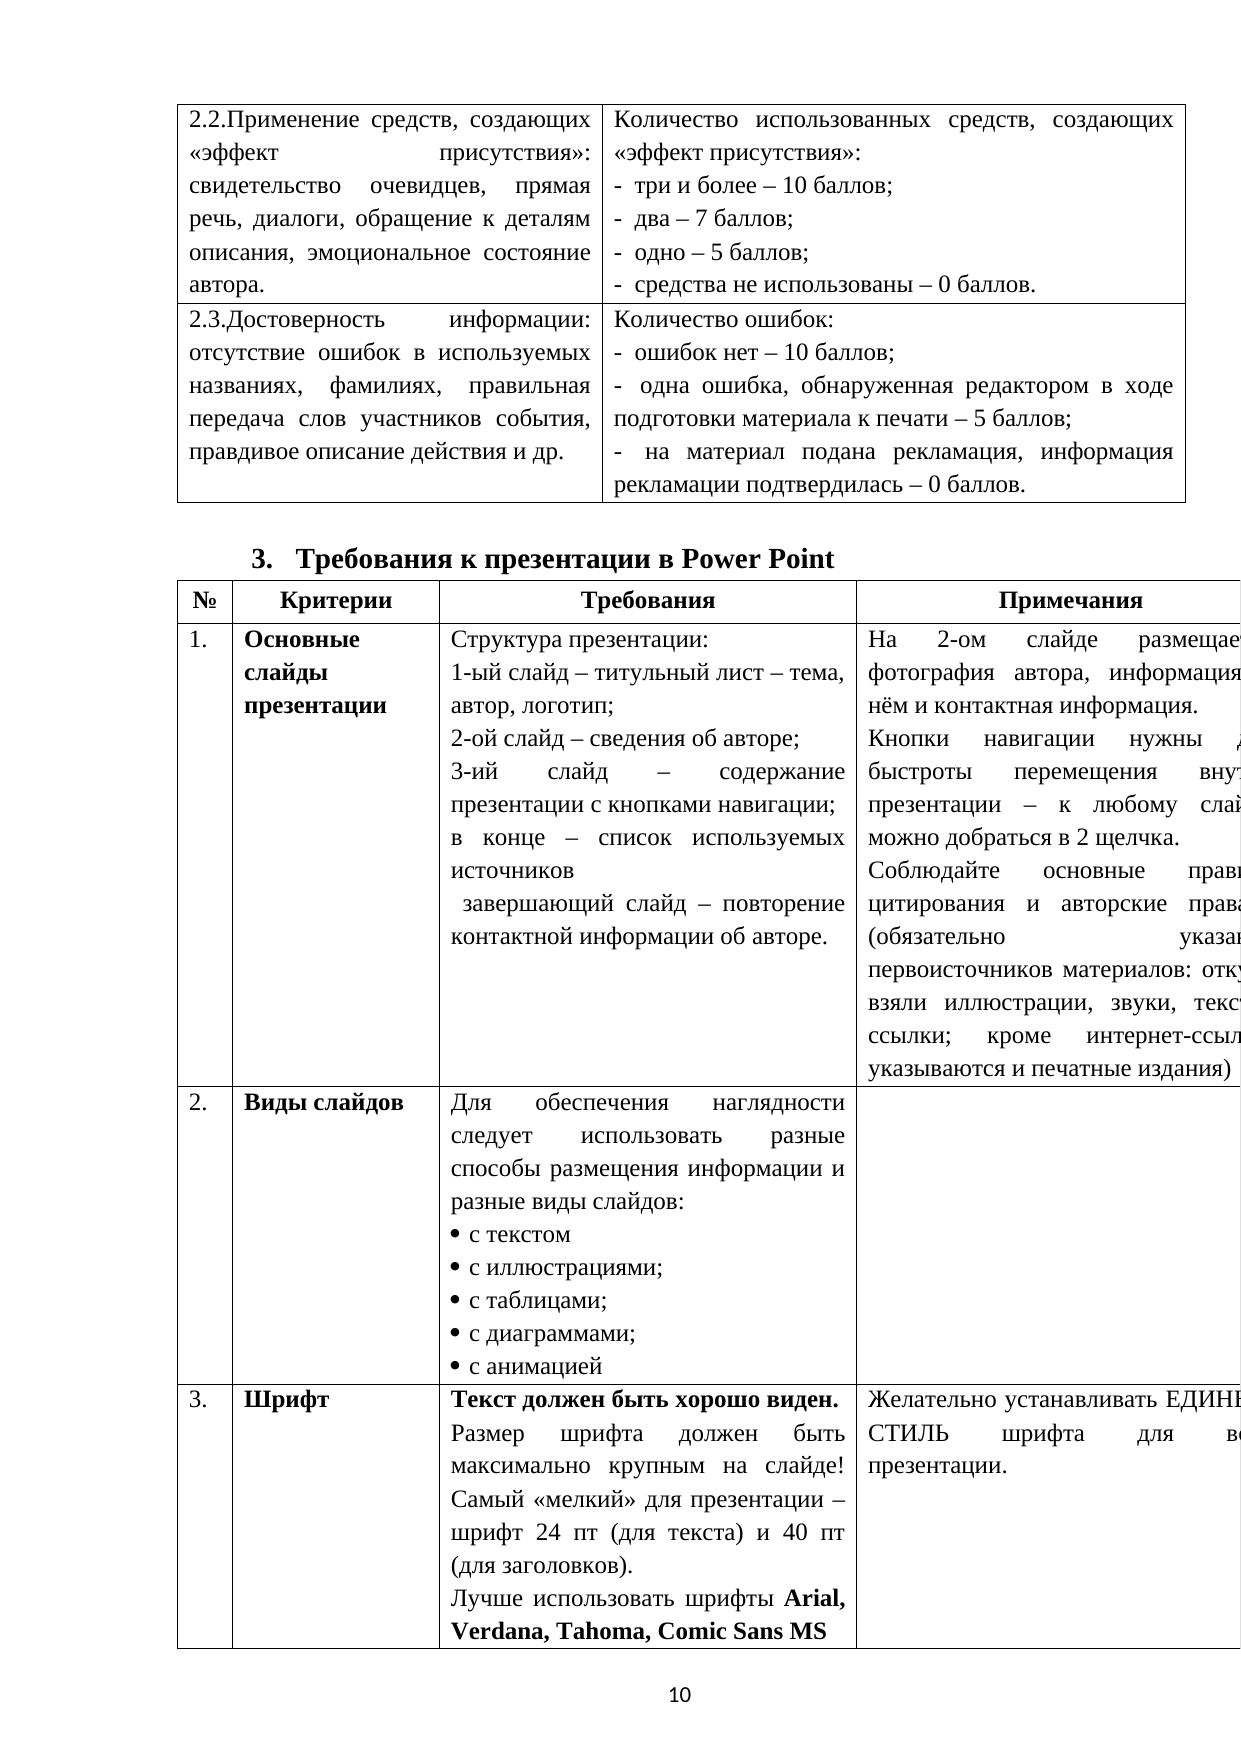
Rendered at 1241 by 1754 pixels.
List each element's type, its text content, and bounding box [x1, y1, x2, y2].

table_cell Для обеспечения наглядности следует использовать разные способы размещения информации и разные виды слайдов: с текстом с иллюстрациями; с таблицами; с диаграммами; с анимацией [440, 1087, 856, 1383]
table_cell 2.3.Достоверность информации: отсутствие ошибок в используемых названиях, фамилиях, правильная передача слов участников события, правдивое описание действия и др. [178, 304, 602, 502]
table_cell 2.2.Применение средств, создающих «эффект присутствия»: свидетельство очевидцев, прямая речь, диалоги, обращение к деталям описания, эмоциональное состояние автора. [178, 105, 602, 303]
table_cell [178, 624, 232, 1086]
table_cell [857, 1087, 1240, 1383]
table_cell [857, 1385, 1240, 1648]
table_cell Структура презентации: 1-ый слайд – титульный лист – тема, автор, логотип; 2-ой слайд – сведения об авторе; 3-ий слайд – содержание презентации с кнопками навигации; в конце – список используемых источников завершающий слайд – повторение контактной информации об авторе. [440, 624, 856, 1086]
table_cell Количество использованных средств, создающих «эффект присутствия»: - три и более – 10 баллов; - два – 7 баллов; - одно – 5 баллов; - средства не использованы – 0 баллов. [603, 105, 1185, 303]
table_cell [178, 1087, 232, 1383]
table_cell Количество ошибок: - ошибок нет – 10 баллов; - одна ошибка, обнаруженная редактором в ходе подготовки материала к печати – 5 баллов; - на материал подана рекламация, информация рекламации подтвердилась – 0 баллов. [603, 304, 1185, 502]
table_header № [178, 581, 232, 623]
table_header Примечания [857, 581, 1240, 623]
table_header Критерии [233, 581, 439, 623]
table_cell [178, 1385, 232, 1648]
table_header Требования [440, 581, 856, 623]
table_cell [440, 1385, 856, 1648]
list Требования к презентации в Power Point [177, 541, 1181, 575]
table_cell Шрифт [233, 1385, 439, 1648]
table_cell Виды слайдов [233, 1087, 439, 1383]
table_cell Основные слайды презентации [233, 624, 439, 1086]
table_cell На 2-ом слайде размещается фотография автора, информация о нём и контактная информация. Кнопки навигации нужны для быстроты перемещения внутри презентации – к любому слайду можно добраться в 2 щелчка. Соблюдайте основные правила цитирования и авторские права!!! (обязательно указание первоисточников материалов: откуда взяли иллюстрации, звуки, тексты, ссылки; кроме интернет-ссылок, указываются и печатные издания) [857, 624, 1240, 1086]
